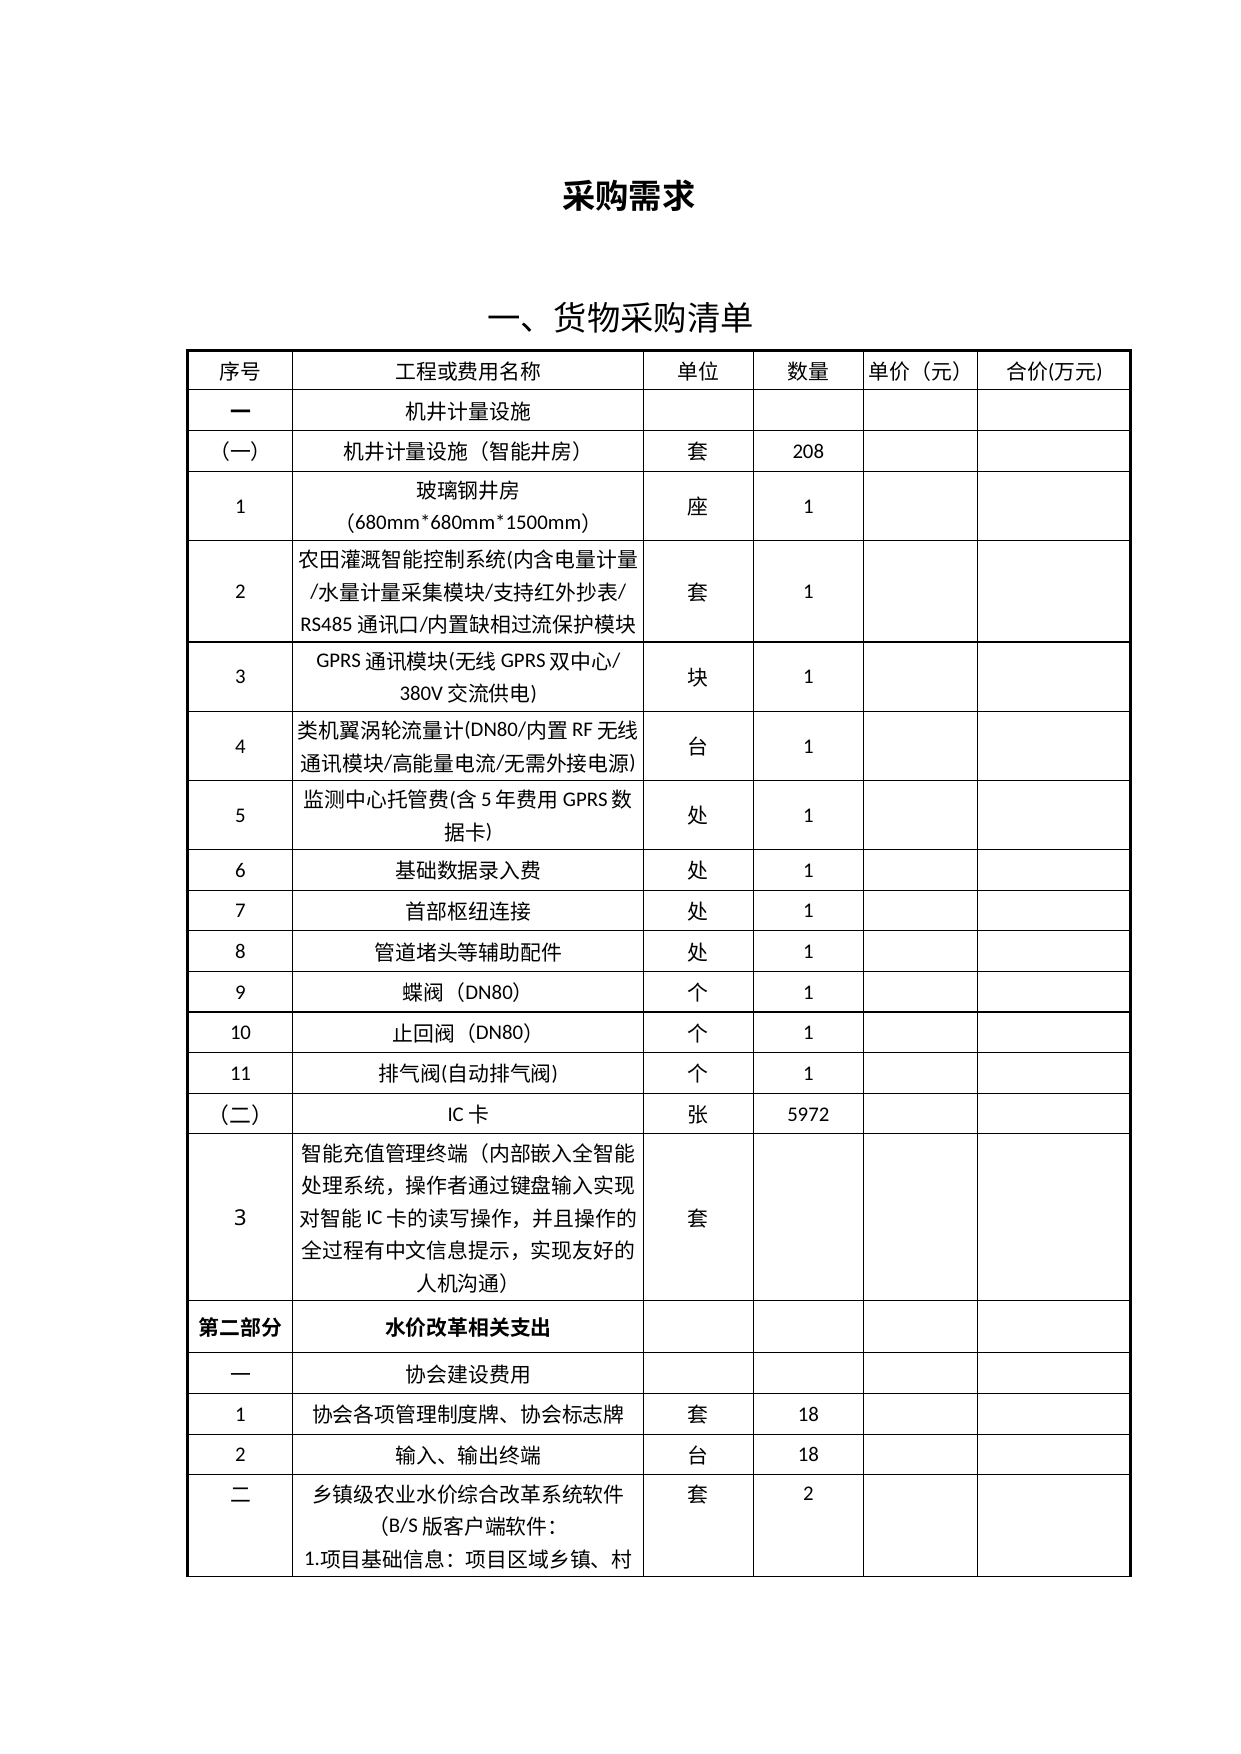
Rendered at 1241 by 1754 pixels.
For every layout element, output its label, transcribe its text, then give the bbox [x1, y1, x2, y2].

table_cell 座 [644, 472, 753, 540]
table_cell 首部枢纽连接 [293, 891, 643, 930]
table_cell 玻璃钢井房（680mm*680mm*1500mm） [293, 472, 643, 540]
table_cell [864, 931, 977, 971]
table_cell 第二部分 [189, 1301, 292, 1352]
table_cell 5972 [754, 1094, 863, 1133]
table_cell 智能充值管理终端（内部嵌入全智能处理系统，操作者通过键盘输入实现对智能IC卡的读写操作，并且操作的全过程有中文信息提示，实现友好的人机沟通） [293, 1134, 643, 1300]
table_header 数量 [754, 352, 863, 389]
table_cell [864, 1301, 977, 1352]
table_cell [978, 850, 1129, 889]
table_cell 1 [189, 472, 292, 540]
table_cell 1 [754, 472, 863, 540]
table_cell [978, 390, 1129, 430]
table_cell 农田灌溉智能控制系统(内含电量计量/水量计量采集模块/支持红外抄表/RS485通讯口/内置缺相过流保护模块 [293, 541, 643, 641]
table_cell 1 [754, 1013, 863, 1052]
table_cell 处 [644, 781, 753, 849]
table_cell 18 [754, 1394, 863, 1433]
table_cell 8 [189, 931, 292, 971]
table_cell 3 [189, 643, 292, 711]
table_cell [864, 1134, 977, 1300]
table_cell 处 [644, 850, 753, 889]
table_cell 类机翼涡轮流量计(DN80/内置RF无线通讯模块/高能量电流/无需外接电源) [293, 712, 643, 780]
table_cell 6 [189, 850, 292, 889]
table_cell 套 [644, 431, 753, 471]
table_cell [644, 390, 753, 430]
table_cell 1 [754, 972, 863, 1011]
table_cell 监测中心托管费(含5年费用 GPRS数据卡) [293, 781, 643, 849]
table_cell 二 [189, 1475, 292, 1576]
table_header 单位 [644, 352, 753, 389]
table_header 合价(万元) [978, 352, 1129, 389]
table_cell 2 [754, 1475, 863, 1576]
table_cell 1 [754, 1053, 863, 1093]
table_cell 1 [754, 643, 863, 711]
table_cell GPRS通讯模块(无线GPRS双中心/380V交流供电) [293, 643, 643, 711]
table_cell 1 [754, 712, 863, 780]
table_cell 台 [644, 712, 753, 780]
text 一、货物采购清单 [187, 284, 1053, 349]
table_cell 10 [189, 1013, 292, 1052]
table_cell [978, 1094, 1129, 1133]
table_cell [864, 431, 977, 471]
table_cell [864, 1053, 977, 1093]
table_cell 一 [189, 390, 292, 430]
table_cell 管道堵头等辅助配件 [293, 931, 643, 971]
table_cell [293, 1475, 643, 1576]
table_cell 1 [754, 891, 863, 930]
table_cell （二） [189, 1094, 292, 1133]
table_cell 水价改革相关支出 [293, 1301, 643, 1352]
table_cell [644, 1353, 753, 1393]
table_cell [864, 1094, 977, 1133]
table_cell [864, 1394, 977, 1433]
table_cell [754, 1134, 863, 1300]
table_cell 一 [189, 1353, 292, 1393]
table_cell 块 [644, 643, 753, 711]
table_cell 5 [189, 781, 292, 849]
table_cell [978, 1053, 1129, 1093]
table_cell 处 [644, 931, 753, 971]
table_cell IC卡 [293, 1094, 643, 1133]
table_cell 1 [754, 541, 863, 641]
table_cell 套 [644, 1475, 753, 1576]
table_cell （一） [189, 431, 292, 471]
table_cell 蝶阀（DN80） [293, 972, 643, 1011]
table_header 单价（元） [864, 352, 977, 389]
table_cell 止回阀（DN80） [293, 1013, 643, 1052]
table_cell [864, 781, 977, 849]
table_cell [864, 891, 977, 930]
table_cell [978, 712, 1129, 780]
table_cell 机井计量设施（智能井房） [293, 431, 643, 471]
table_cell 套 [644, 541, 753, 641]
table_cell 7 [189, 891, 292, 930]
table_cell [864, 712, 977, 780]
table_cell 张 [644, 1094, 753, 1133]
table_cell 1 [754, 781, 863, 849]
table_cell 排气阀(自动排气阀) [293, 1053, 643, 1093]
table_cell [864, 1435, 977, 1474]
table_cell [864, 850, 977, 889]
table_cell [864, 1353, 977, 1393]
table_cell [978, 972, 1129, 1011]
table_cell 输入、输出终端 [293, 1435, 643, 1474]
table_cell 11 [189, 1053, 292, 1093]
table_header 工程或费用名称 [293, 352, 643, 389]
table_cell 2 [189, 1435, 292, 1474]
table_cell 个 [644, 972, 753, 1011]
table_cell 18 [754, 1435, 863, 1474]
table_cell [864, 541, 977, 641]
table_cell 个 [644, 1053, 753, 1093]
table_cell 基础数据录入费 [293, 850, 643, 889]
table_cell [864, 1475, 977, 1576]
table_cell 个 [644, 1013, 753, 1052]
table_cell [978, 891, 1129, 930]
table_cell [754, 1353, 863, 1393]
table_cell [978, 472, 1129, 540]
table_cell [978, 1134, 1129, 1300]
table_cell [978, 1435, 1129, 1474]
table_cell 协会各项管理制度牌、协会标志牌 [293, 1394, 643, 1433]
table_cell 协会建设费用 [293, 1353, 643, 1393]
table_cell 1 [754, 850, 863, 889]
text 采购需求 [187, 162, 1053, 227]
table_header 序号 [189, 352, 292, 389]
table_cell [978, 1475, 1129, 1576]
table_cell 2 [189, 541, 292, 641]
table_cell [864, 643, 977, 711]
table_cell [978, 781, 1129, 849]
table_cell [978, 1013, 1129, 1052]
table_cell 208 [754, 431, 863, 471]
table_cell [978, 431, 1129, 471]
table_cell [978, 1394, 1129, 1433]
table_cell [978, 643, 1129, 711]
table_cell 处 [644, 891, 753, 930]
table_cell 4 [189, 712, 292, 780]
table_cell [754, 390, 863, 430]
table_cell [754, 1301, 863, 1352]
table_cell 机井计量设施 [293, 390, 643, 430]
table_cell [978, 931, 1129, 971]
table_cell [978, 1353, 1129, 1393]
table_cell [978, 541, 1129, 641]
table_cell 套 [644, 1394, 753, 1433]
table_cell 1 [189, 1394, 292, 1433]
table_cell [864, 972, 977, 1011]
table_cell 台 [644, 1435, 753, 1474]
table_cell [644, 1301, 753, 1352]
table_cell 9 [189, 972, 292, 1011]
table_cell [978, 1301, 1129, 1352]
table_cell 套 [644, 1134, 753, 1300]
table_cell [864, 472, 977, 540]
table_cell 3 [189, 1134, 292, 1300]
table_cell [864, 390, 977, 430]
table_cell 1 [754, 931, 863, 971]
table_cell [864, 1013, 977, 1052]
